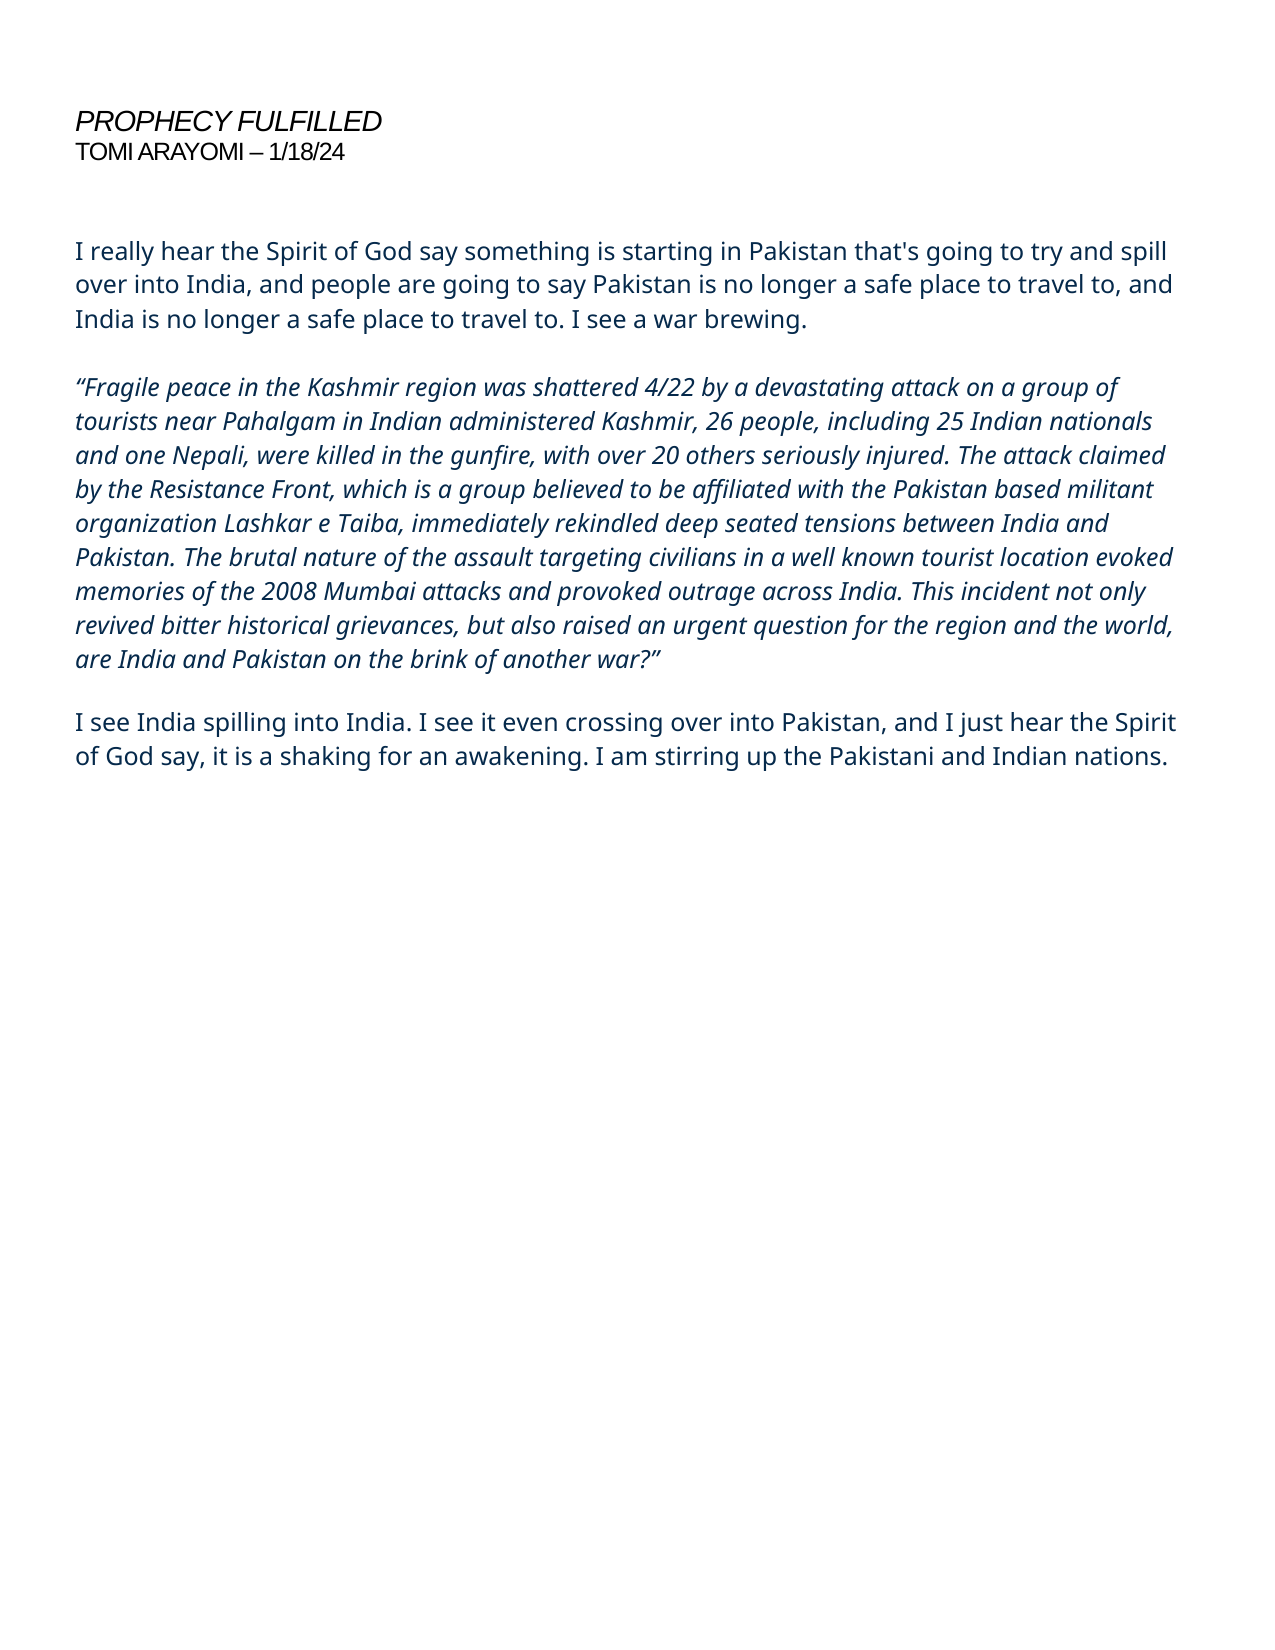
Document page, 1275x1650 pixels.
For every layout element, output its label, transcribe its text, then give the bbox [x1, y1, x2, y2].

subtitle Tomi Arayomi – 1/18/24 [75, 137, 1200, 166]
text “Fragile peace in the Kashmir region was shattered 4/22 by a devastating attack on a group of tourists near Pahalgam in Indian administered Kashmir, 26 people, including 25 Indian nationals and one Nepali, were killed in the gunfire, with over 20 others seriously injured. The attack claimed by the Resistance Front, which is a group believed to be affiliated with the Pakistan based militant organization Lashkar e Taiba, immediately rekindled deep seated tensions between India and Pakistan. The brutal nature of the assault targeting civilians in a well known tourist location evoked memories of the 2008 Mumbai attacks and provoked outrage across India. This incident not only revived bitter historical grievances, but also raised an urgent question for the region and the world, are India and Pakistan on the brink of another war?” [75, 369, 1200, 676]
subtitle Prophecy Fulfilled [75, 104, 1200, 137]
text I really hear the Spirit of God say something is starting in Pakistan that's going to try and spill over into India, and people are going to say Pakistan is no longer a safe place to travel to, and India is no longer a safe place to travel to. I see a war brewing. [75, 233, 1200, 335]
text I see India spilling into India. I see it even crossing over into Pakistan, and I just hear the Spirit of God say, it is a shaking for an awakening. I am stirring up the Pakistani and Indian nations. [75, 705, 1200, 773]
